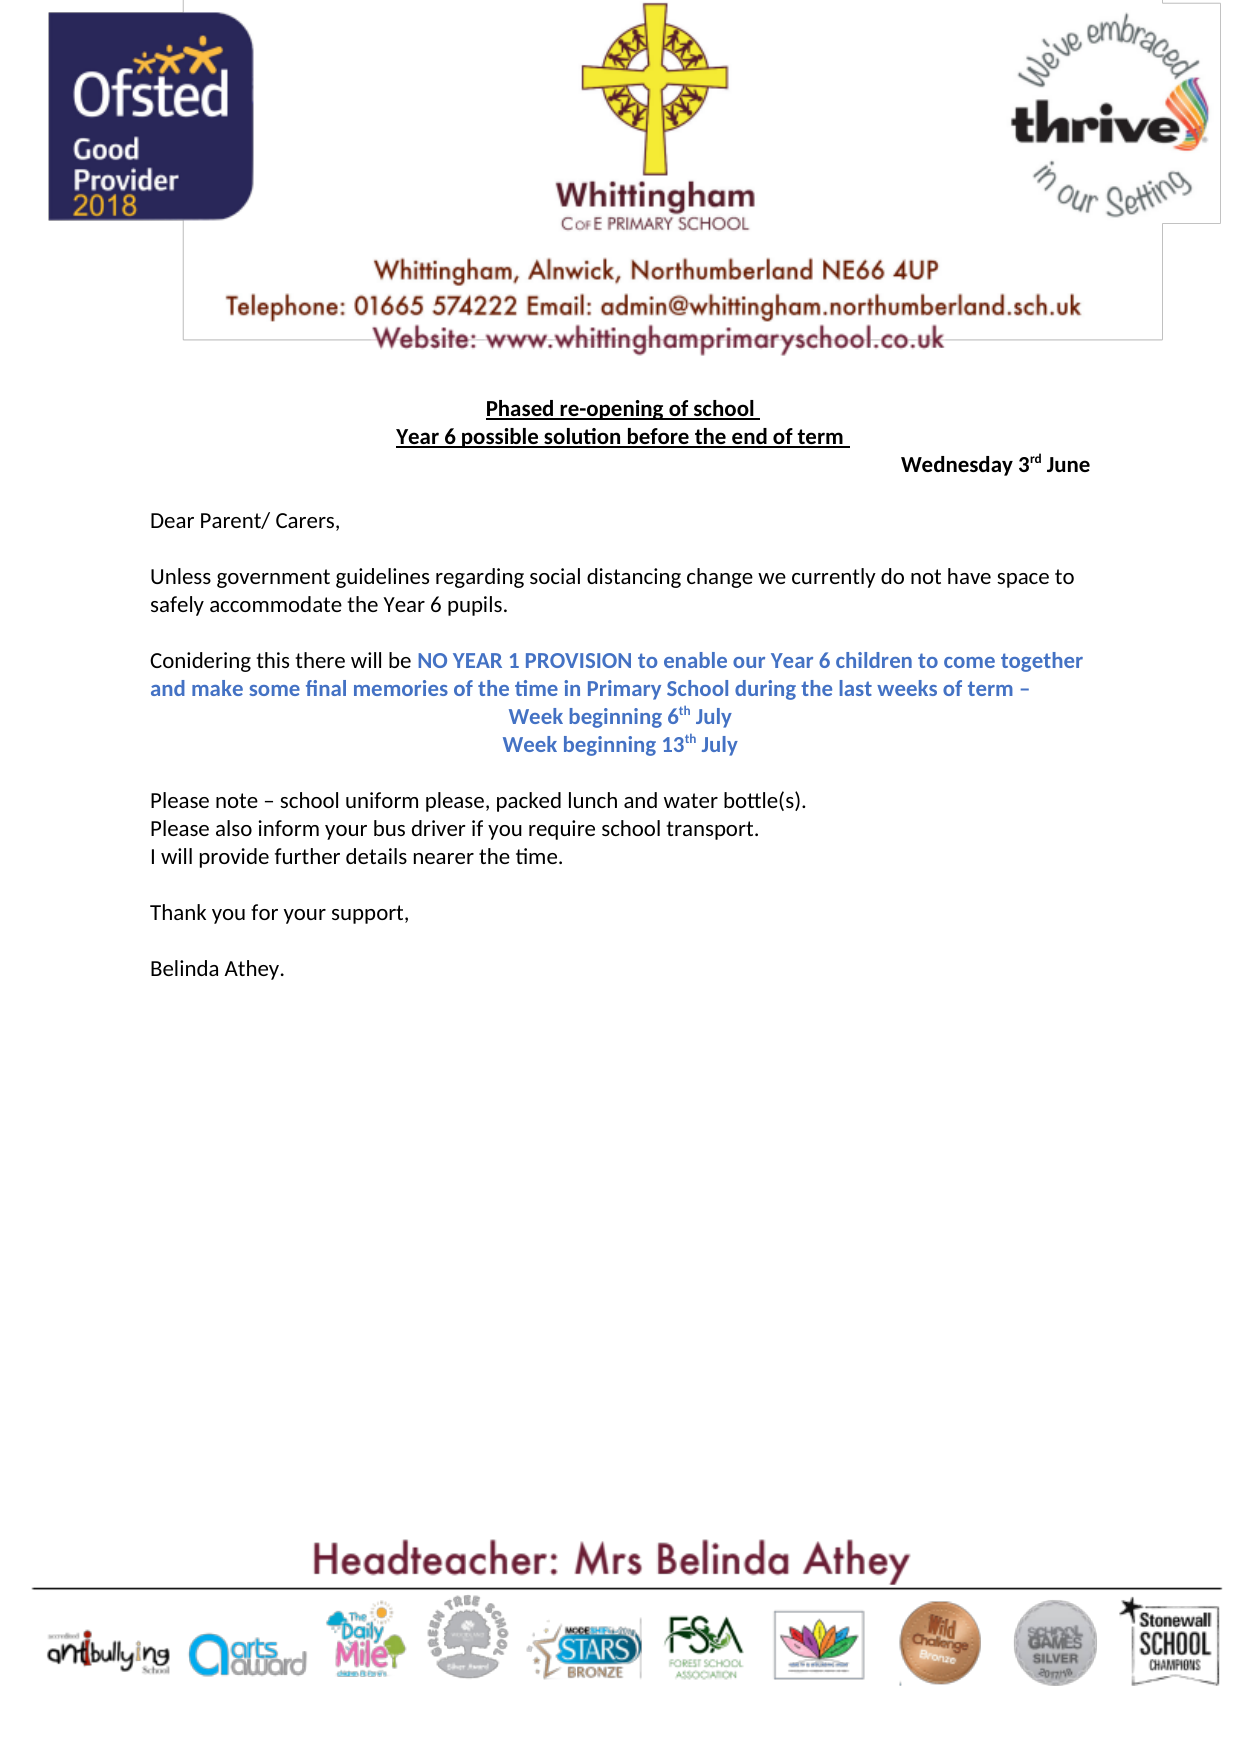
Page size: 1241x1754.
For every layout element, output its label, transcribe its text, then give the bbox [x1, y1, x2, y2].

text Wednesday 3rd June [150, 450, 1090, 478]
text Belinda Athey. [150, 954, 1090, 983]
text Please note – school uniform please, packed lunch and water bottle(s). [150, 786, 1090, 814]
text Thank you for your support, [150, 898, 1090, 927]
text Please also inform your bus driver if you require school transport. [150, 814, 1090, 842]
text Dear Parent/ Carers, [150, 506, 1090, 534]
text Phased re-opening of school [150, 394, 1090, 422]
text Year 6 possible solution before the end of term [150, 422, 1090, 450]
text Unless government guidelines regarding social distancing change we currently do not have space to safely accommodate the Year 6 pupils. [150, 562, 1090, 618]
text Week beginning 13th July [150, 730, 1090, 758]
text Conidering this there will be NO YEAR 1 PROVISION to enable our Year 6 children to come together and make some final memories of the time in Primary School during the last weeks of term – [150, 646, 1090, 702]
text Week beginning 6th July [150, 702, 1090, 730]
text I will provide further details nearer the time. [150, 842, 1090, 871]
